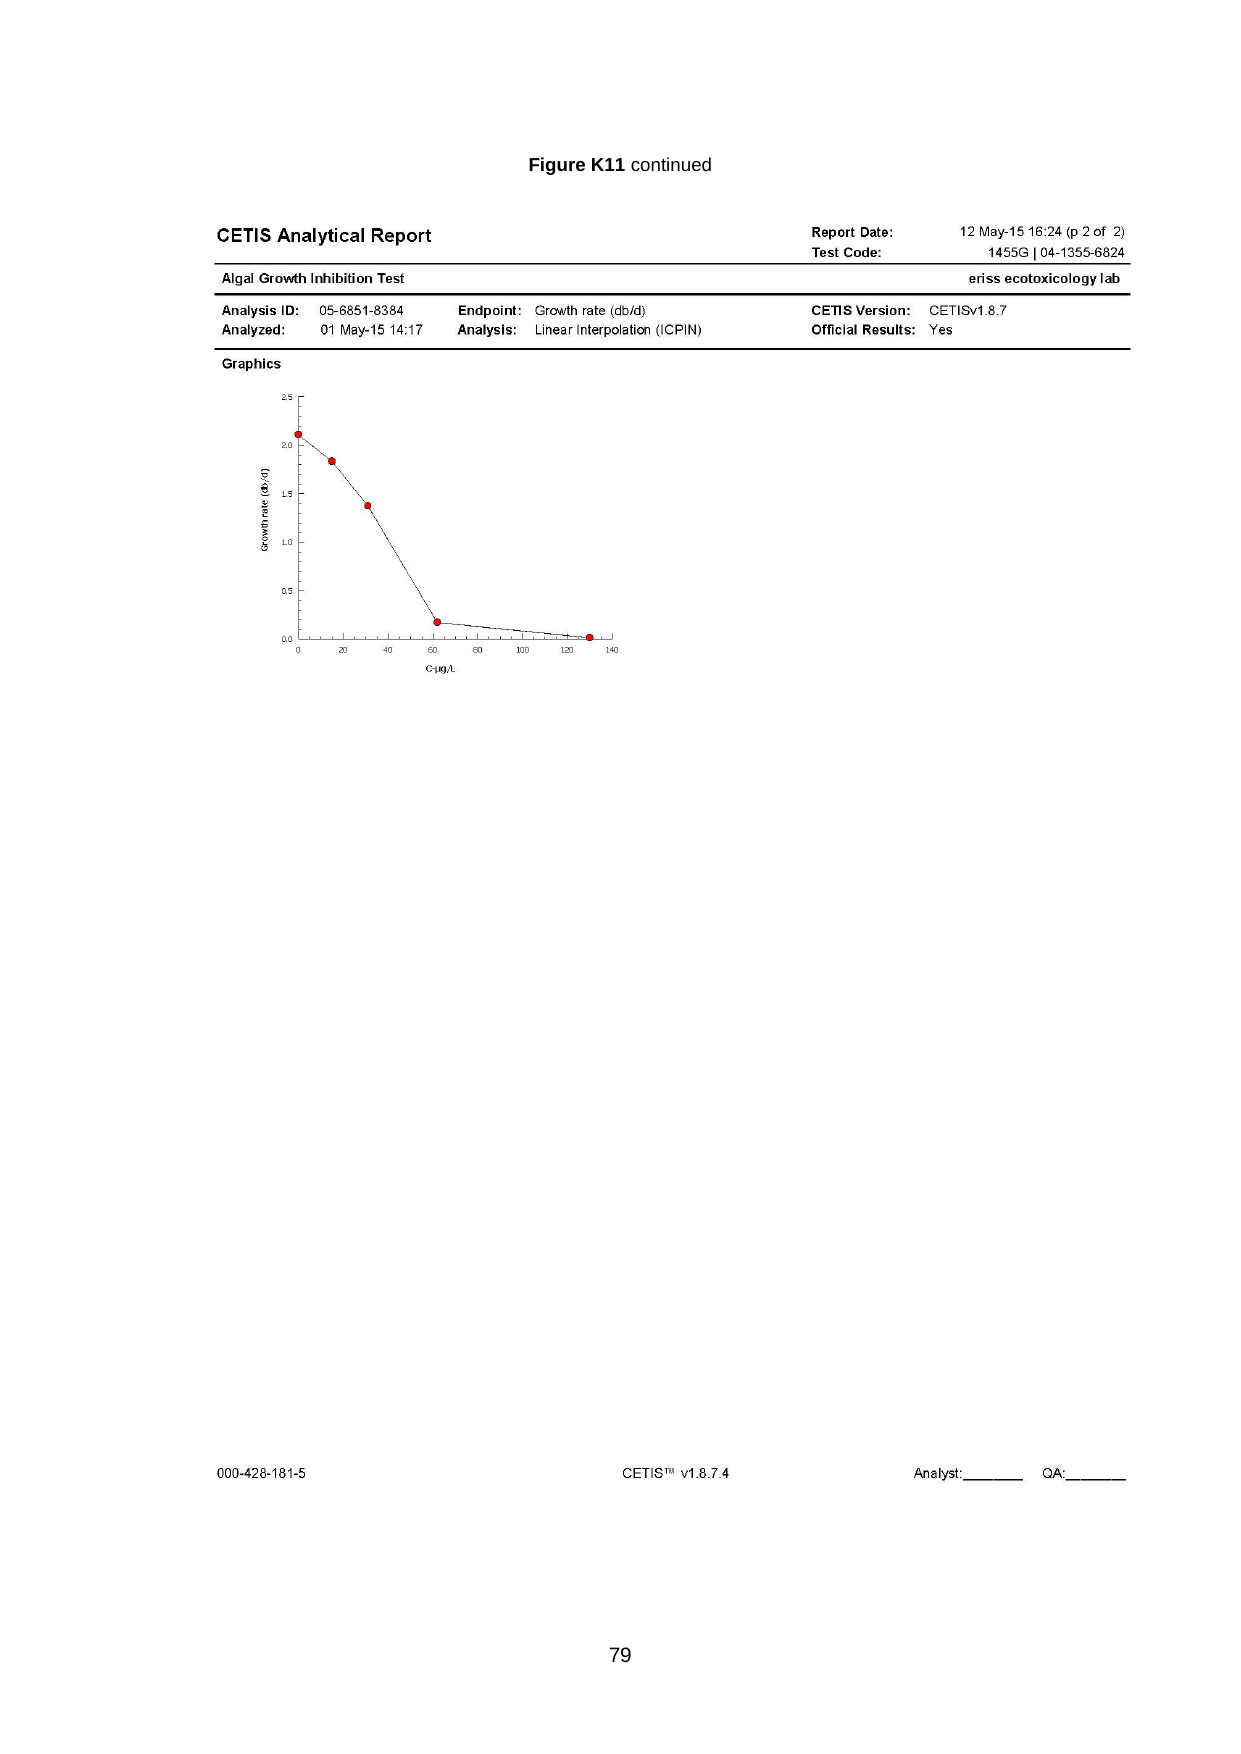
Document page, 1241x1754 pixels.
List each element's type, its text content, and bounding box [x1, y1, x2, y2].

picture [187, 200, 1158, 1500]
text Figure K11 continued [187, 150, 1053, 175]
